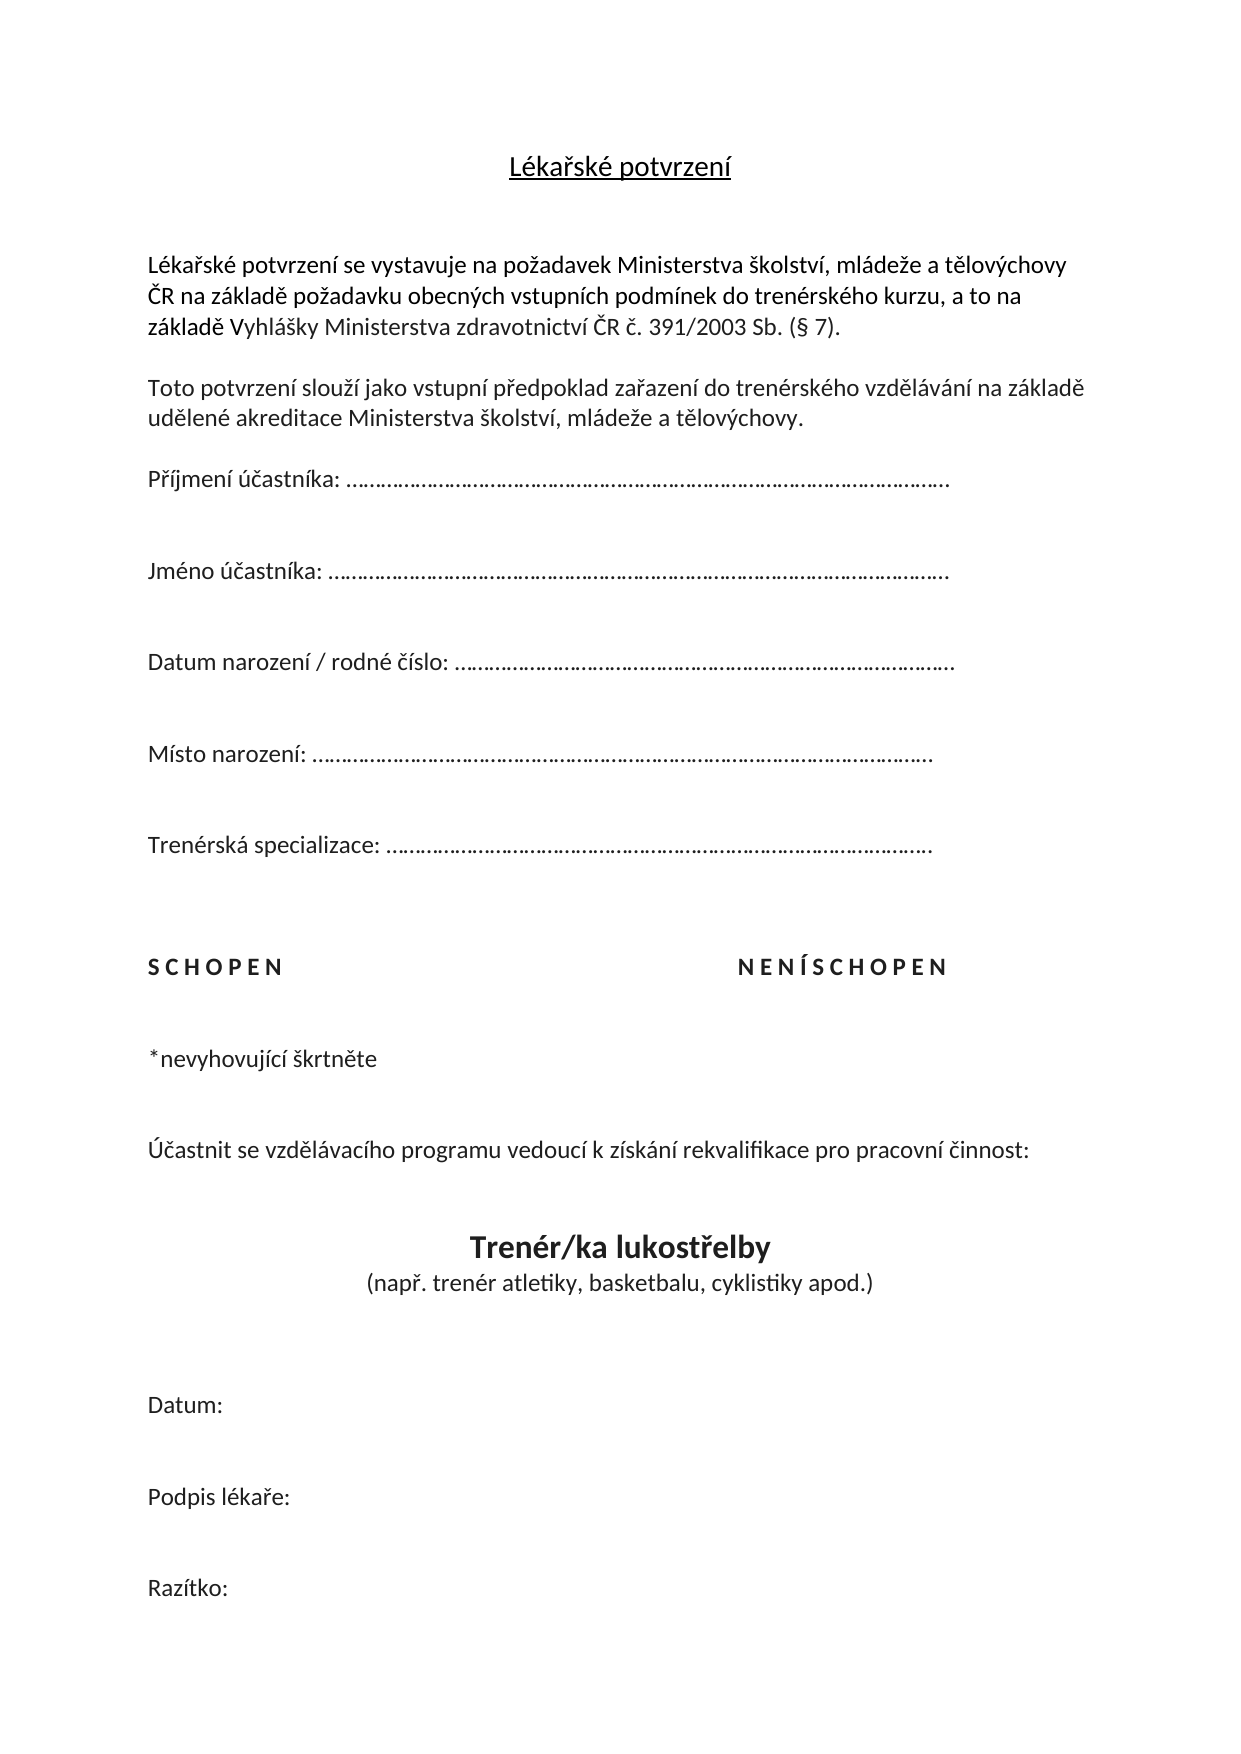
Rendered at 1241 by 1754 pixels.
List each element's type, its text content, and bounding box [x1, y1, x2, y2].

subtitle Razítko: [148, 1572, 1093, 1603]
subtitle Místo narození: ……………………………………………………………………………………………… [148, 738, 1093, 768]
subtitle (např. trenér atletiky, basketbalu, cyklistiky apod.) [148, 1267, 1093, 1297]
subtitle Toto potvrzení slouží jako vstupní předpoklad zařazení do trenérského vzdělávání na základě udělené akreditace Ministerstva školství, mládeže a tělovýchovy. [148, 372, 1093, 433]
subtitle Datum narození / rodné číslo: …………………………………………………………………………… [148, 646, 1093, 677]
subtitle Trenér/ka lukostřelby [148, 1226, 1093, 1267]
subtitle Trenérská specializace: ………………………………………………………………………………….. [148, 829, 1093, 860]
subtitle S C H O P E N N E N Í S C H O P E N [148, 952, 1093, 982]
subtitle Podpis lékaře: [148, 1481, 1093, 1511]
subtitle *nevyhovující škrtněte [148, 1043, 1093, 1074]
text Lékařské potvrzení [148, 148, 1093, 183]
subtitle Lékařské potvrzení se vystavuje na požadavek Ministerstva školství, mládeže a tělovýchovy ČR na základě požadavku obecných vstupních podmínek do trenérského kurzu, a to na základě Vyhlášky Ministerstva zdravotnictví ČR č. 391/2003 Sb. (§ 7). [148, 249, 1093, 341]
subtitle Datum: [148, 1389, 1093, 1419]
subtitle Jméno účastníka: ……………………………………………………………………………………………… [148, 555, 1093, 585]
subtitle Příjmení účastníka: …………………………………………………………………………………………… [148, 463, 1093, 494]
subtitle Účastnit se vzdělávacího programu vedoucí k získání rekvalifikace pro pracovní činnost: [148, 1135, 1093, 1165]
